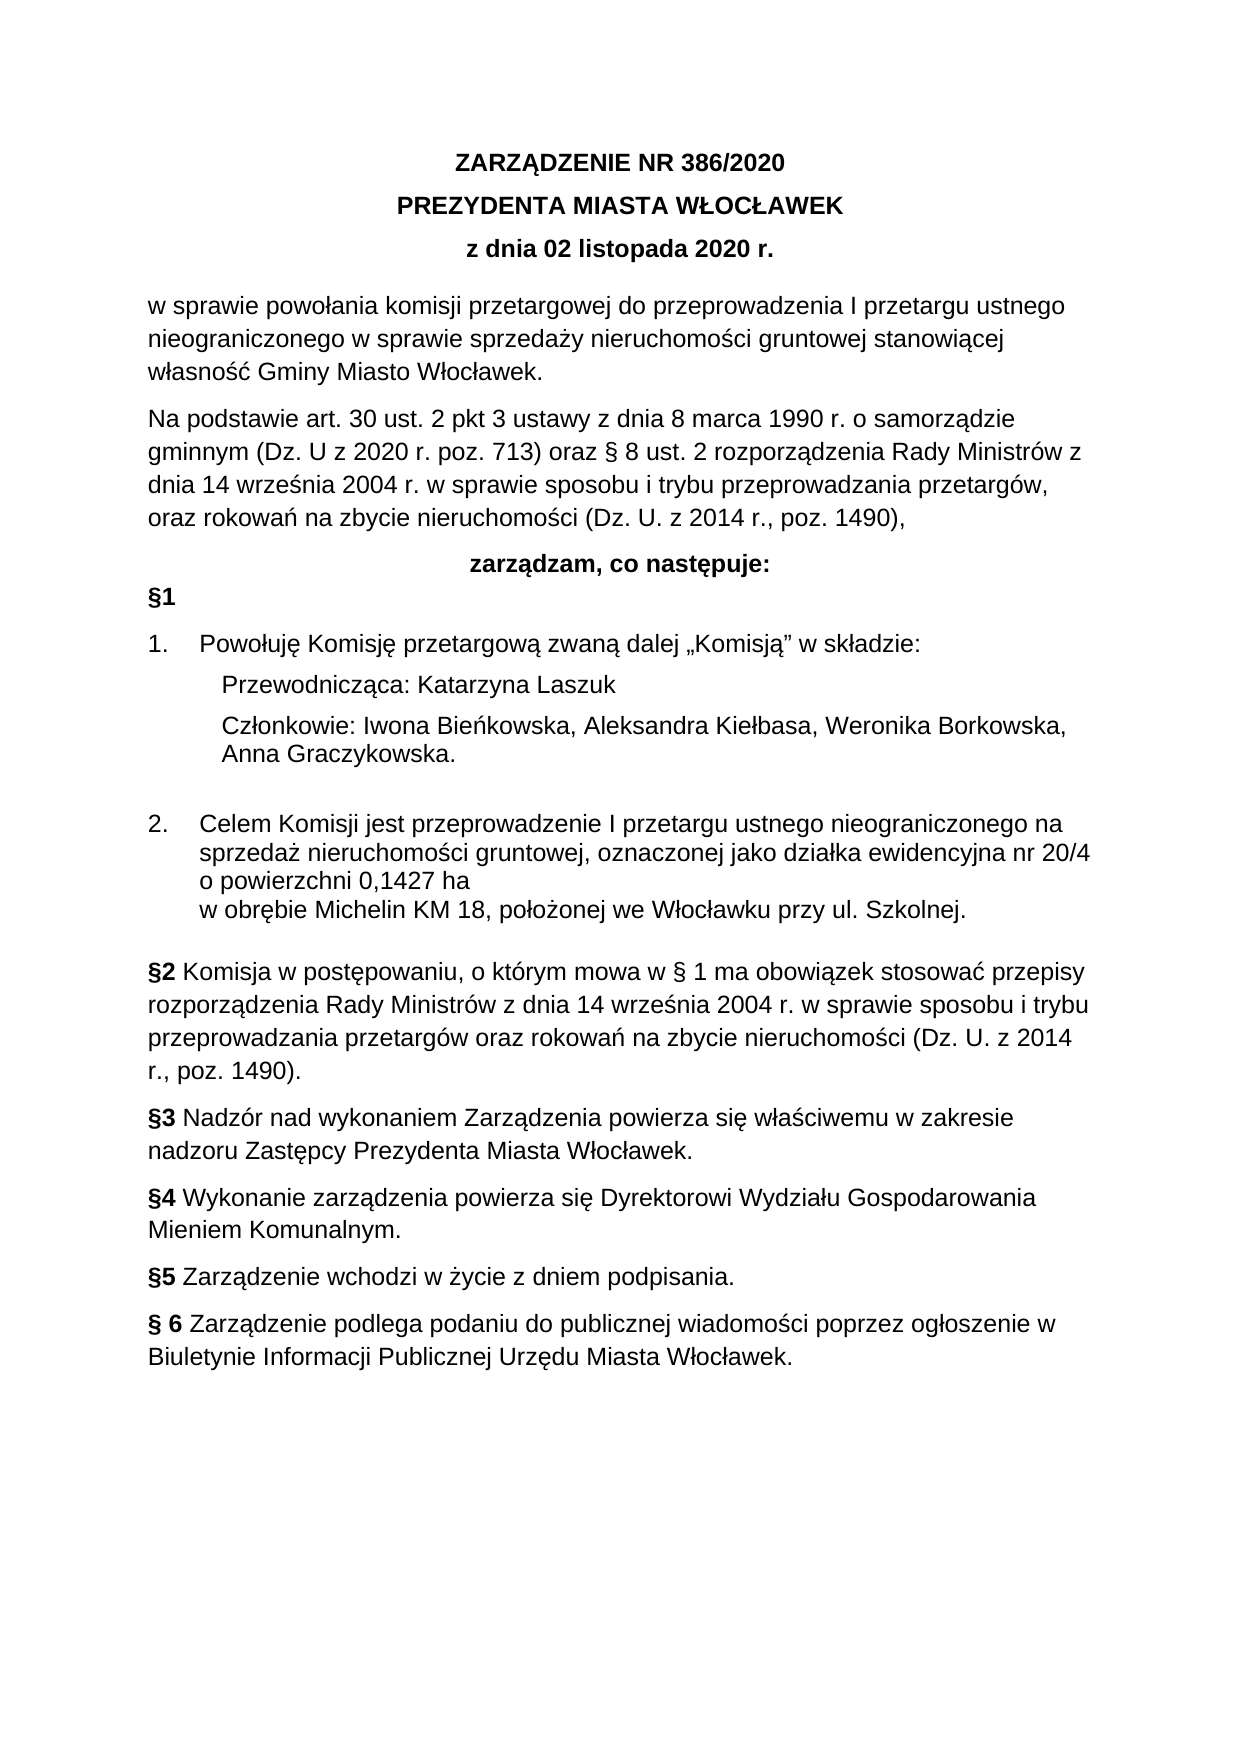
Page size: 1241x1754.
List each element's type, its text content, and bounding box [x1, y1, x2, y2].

text Przewodnicząca: Katarzyna Laszuk [185, 670, 1093, 699]
text §2 Komisja w postępowaniu, o którym mowa w § 1 ma obowiązek stosować przepisy rozporządzenia Rady Ministrów z dnia 14 września 2004 r. w sprawie sposobu i trybu przeprowadzania przetargów oraz rokowań na zbycie nieruchomości (Dz. U. z 2014 r., poz. 1490). [148, 957, 1093, 1085]
text Anna Graczykowska. [185, 739, 1093, 768]
text § 6 Zarządzenie podlega podaniu do publicznej wiadomości poprzez ogłoszenie w Biuletynie Informacji Publicznej Urzędu Miasta Włocławek. [148, 1309, 1093, 1371]
subtitle PREZYDENTA MIASTA WŁOCŁAWEK [148, 191, 1093, 219]
text §1 [148, 582, 1093, 611]
text w sprawie powołania komisji przetargowej do przeprowadzenia I przetargu ustnego nieograniczonego w sprawie sprzedaży nieruchomości gruntowej stanowiącej własność Gminy Miasto Włocławek. [148, 291, 1093, 386]
subtitle z dnia 02 listopada 2020 r. [148, 234, 1093, 263]
text Na podstawie art. 30 ust. 2 pkt 3 ustawy z dnia 8 marca 1990 r. o samorządzie gminnym (Dz. U z 2020 r. poz. 713) oraz § 8 ust. 2 rozporządzenia Rady Ministrów z dnia 14 września 2004 r. w sprawie sposobu i trybu przeprowadzania przetargów, oraz rokowań na zbycie nieruchomości (Dz. U. z 2014 r., poz. 1490), [148, 403, 1093, 531]
subtitle ZARZĄDZENIE NR 386/2020 [148, 148, 1093, 176]
list Celem Komisji jest przeprowadzenie I przetargu ustnego nieograniczonego na sprzedaż nieruchomości gruntowej, oznaczonej jako działka ewidencyjna nr 20/4 o powierzchni 0,1427 ha w obrębie Michelin KM 18, położonej we Włocławku przy ul. Szkolnej. [148, 809, 1093, 924]
text Członkowie: Iwona Bieńkowska, Aleksandra Kiełbasa, Weronika Borkowska, [185, 711, 1093, 739]
text zarządzam, co następuje: [148, 549, 1093, 578]
list Powołuję Komisję przetargową zwaną dalej „Komisją” w składzie: [148, 629, 1093, 658]
text §3 Nadzór nad wykonaniem Zarządzenia powierza się właściwemu w zakresie nadzoru Zastępcy Prezydenta Miasta Włocławek. [148, 1103, 1093, 1164]
text §5 Zarządzenie wchodzi w życie z dniem podpisania. [148, 1262, 1093, 1291]
text §4 Wykonanie zarządzenia powierza się Dyrektorowi Wydziału Gospodarowania Mieniem Komunalnym. [148, 1182, 1093, 1244]
